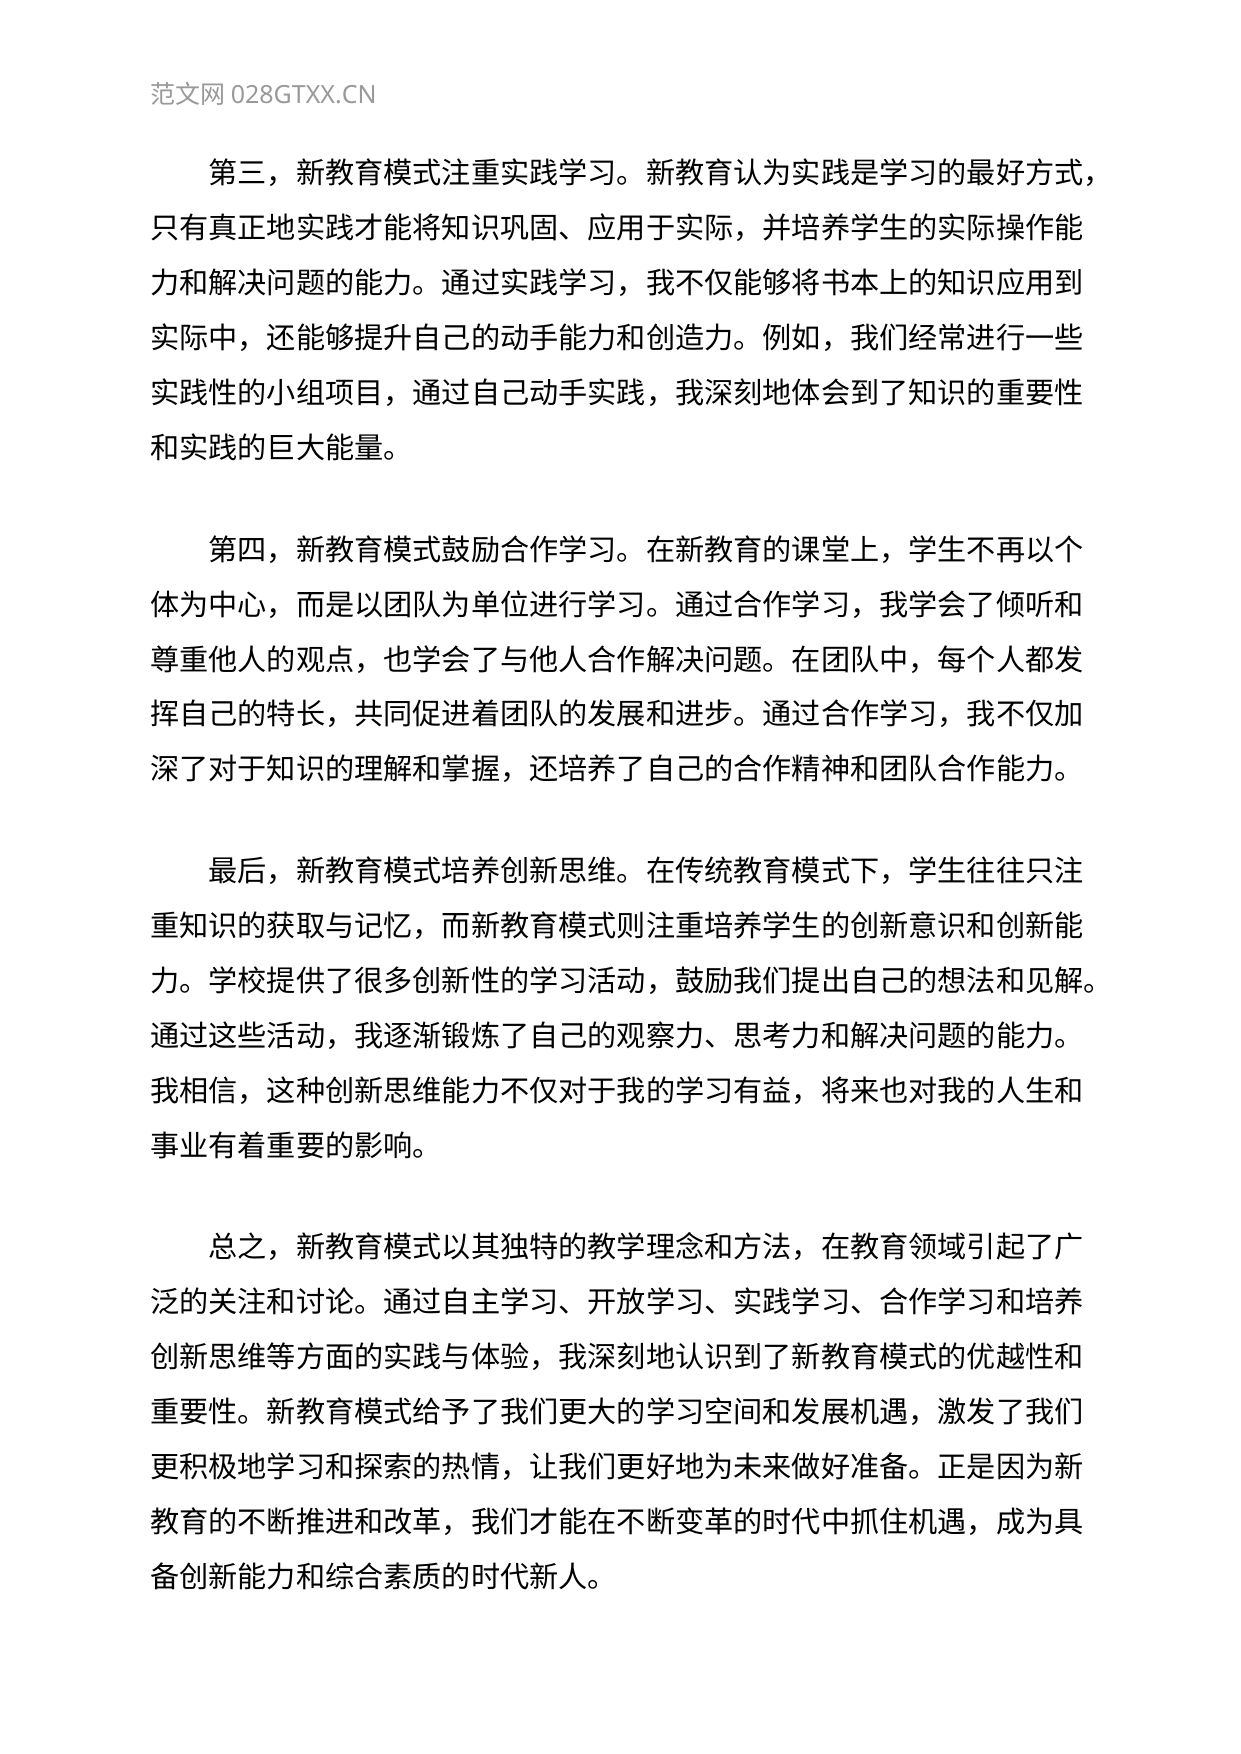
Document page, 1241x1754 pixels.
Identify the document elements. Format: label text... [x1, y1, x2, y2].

text 第四，新教育模式鼓励合作学习。在新教育的课堂上，学生不再以个体为中心，而是以团队为单位进行学习。通过合作学习，我学会了倾听和尊重他人的观点，也学会了与他人合作解决问题。在团队中，每个人都发挥自己的特长，共同促进着团队的发展和进步。通过合作学习，我不仅加深了对于知识的理解和掌握，还培养了自己的合作精神和团队合作能力。 [150, 526, 1090, 788]
text 第三，新教育模式注重实践学习。新教育认为实践是学习的最好方式，只有真正地实践才能将知识巩固、应用于实际，并培养学生的实际操作能力和解决问题的能力。通过实践学习，我不仅能够将书本上的知识应用到实际中，还能够提升自己的动手能力和创造力。例如，我们经常进行一些实践性的小组项目，通过自己动手实践，我深刻地体会到了知识的重要性和实践的巨大能量。 [150, 150, 1090, 467]
text 最后，新教育模式培养创新思维。在传统教育模式下，学生往往只注重知识的获取与记忆，而新教育模式则注重培养学生的创新意识和创新能力。学校提供了很多创新性的学习活动，鼓励我们提出自己的想法和见解。通过这些活动，我逐渐锻炼了自己的观察力、思考力和解决问题的能力。我相信，这种创新思维能力不仅对于我的学习有益，将来也对我的人生和事业有着重要的影响。 [150, 848, 1090, 1164]
text 总之，新教育模式以其独特的教学理念和方法，在教育领域引起了广泛的关注和讨论。通过自主学习、开放学习、实践学习、合作学习和培养创新思维等方面的实践与体验，我深刻地认识到了新教育模式的优越性和重要性。新教育模式给予了我们更大的学习空间和发展机遇，激发了我们更积极地学习和探索的热情，让我们更好地为未来做好准备。正是因为新教育的不断推进和改革，我们才能在不断变革的时代中抓住机遇，成为具备创新能力和综合素质的时代新人。 [150, 1224, 1090, 1596]
